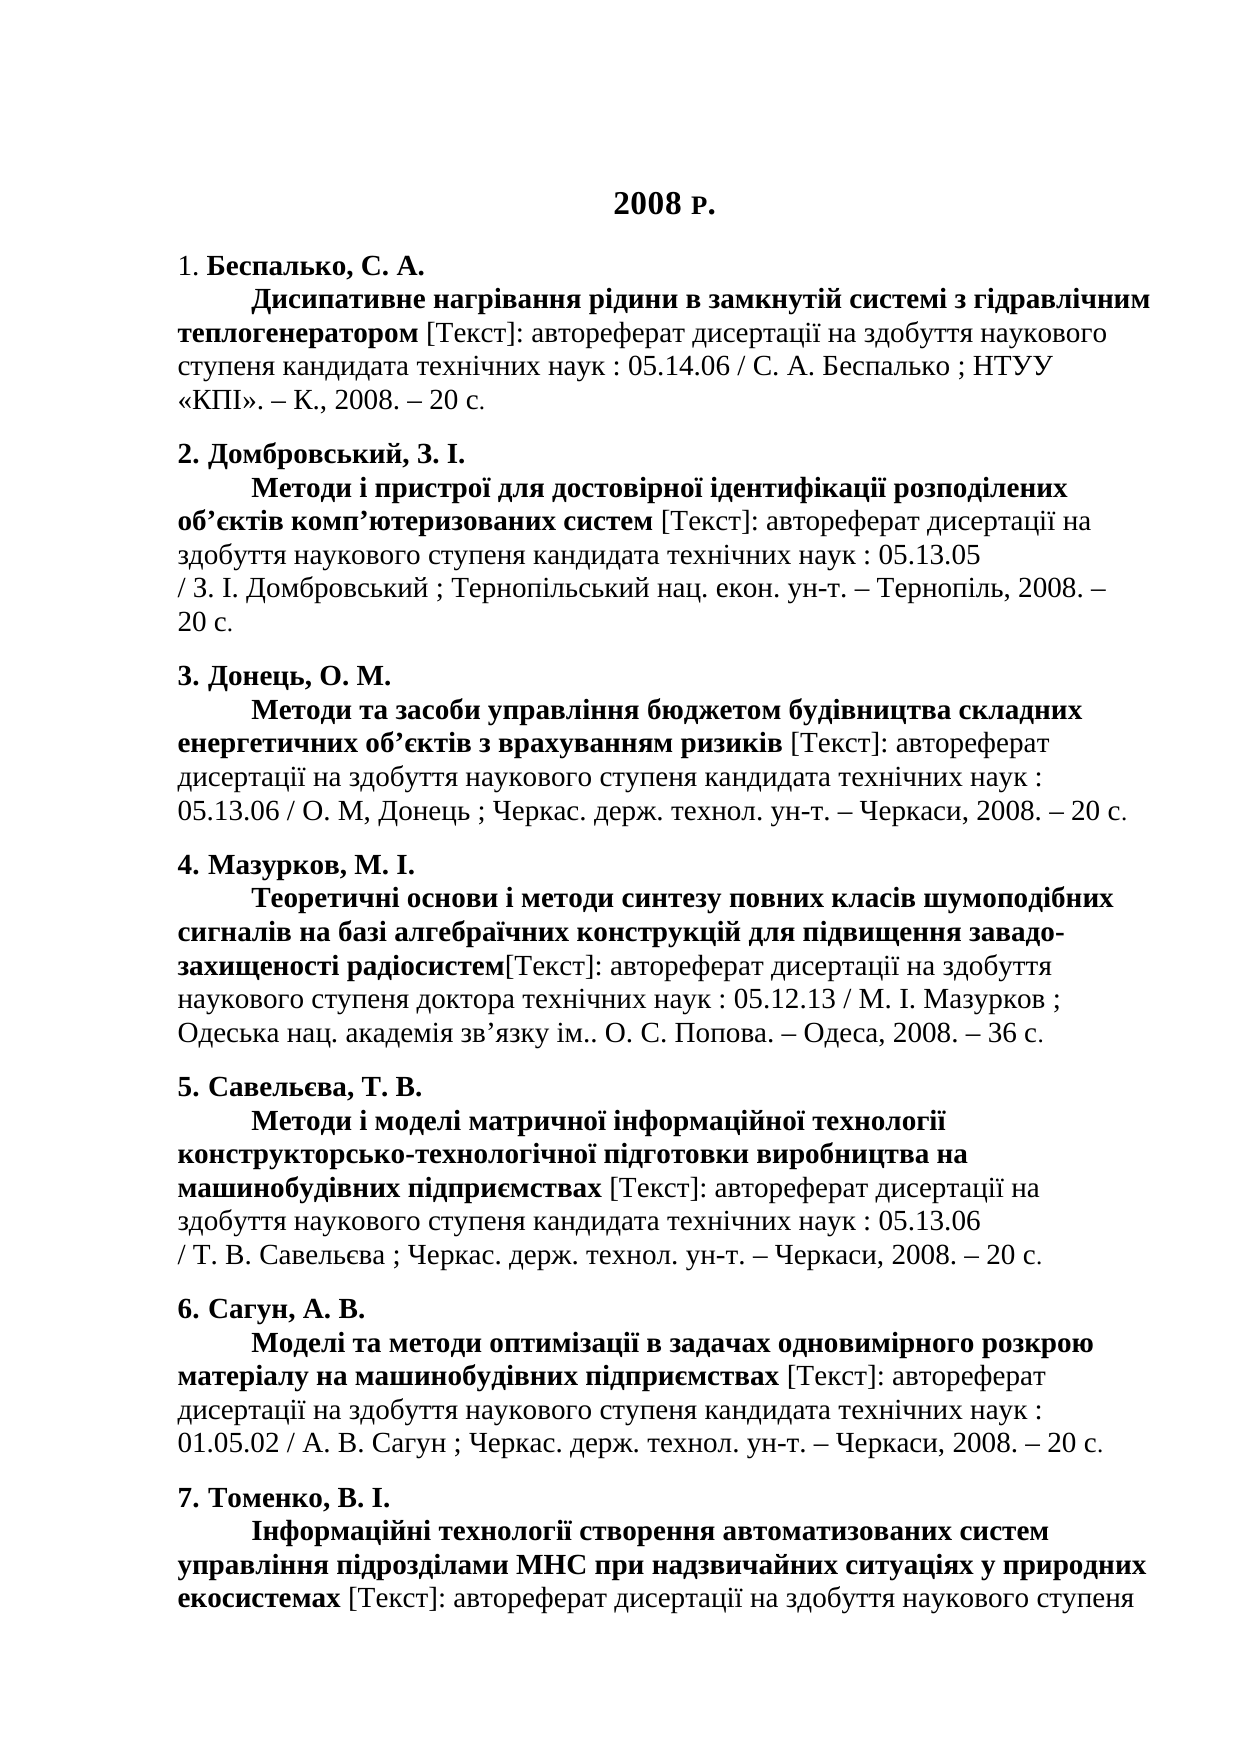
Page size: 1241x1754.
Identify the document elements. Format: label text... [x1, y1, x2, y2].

text 4. Мазурков, М. І. [177, 847, 1152, 881]
text Методи і моделі матричної інформаційної технології конструкторсько-технологічної підготовки виробництва на машинобудівних підприємствах [Текст]: автореферат дисертації на здобуття наукового ступеня кандидата технічних наук : 05.13.06 [177, 1103, 1152, 1237]
text 1. Беспалько, С. А. [177, 248, 1152, 281]
text 20 с. [177, 604, 1152, 638]
text 6. Сагун, А. В. [177, 1291, 1152, 1325]
text 2008 р. [177, 183, 1152, 221]
text / З. І. Домбровський ; Тернопільський нац. екон. ун-т. – Тернопіль, 2008. – [177, 571, 1152, 604]
text Теоретичні основи і методи синтезу повних класів шумоподібних сигналів на базі алгебраїчних конструкцій для підвищення завадо-захищеності радіосистем[Текст]: автореферат дисертації на здобуття наукового ступеня доктора технічних наук : 05.12.13 / М. І. Мазурков ; Одеська нац. академія зв’язку ім.. О. С. Попова. – Одеса, 2008. – 36 с. [177, 881, 1152, 1048]
text 7. Томенко, В. І. [177, 1480, 1152, 1513]
text 3. Донець, О. М. [177, 658, 1152, 692]
text 2. Домбровський, З. І. [177, 436, 1152, 470]
text Методи і пристрої для достовірної ідентифікації розподілених об’єктів комп’ютеризованих систем [Текст]: автореферат дисертації на здобуття наукового ступеня кандидата технічних наук : 05.13.05 [177, 470, 1152, 571]
text Дисипативне нагрівання рідини в замкнутій системі з гідравлічним теплогенератором [Текст]: автореферат дисертації на здобуття наукового ступеня кандидата технічних наук : 05.14.06 / С. А. Беспалько ; НТУУ [177, 281, 1152, 382]
text / Т. В. Савельєва ; Черкас. держ. технол. ун-т. – Черкаси, 2008. – 20 с. [177, 1237, 1152, 1270]
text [177, 1513, 1152, 1614]
text «КПІ». – К., 2008. – 20 с. [177, 382, 1152, 416]
text Моделі та методи оптимізації в задачах одновимірного розкрою матеріалу на машинобудівних підприємствах [Текст]: автореферат дисертації на здобуття наукового ступеня кандидата технічних наук : 01.05.02 / А. В. Сагун ; Черкас. держ. технол. ун-т. – Черкаси, 2008. – 20 с. [177, 1325, 1152, 1459]
text Методи та засоби управління бюджетом будівництва складних енергетичних об’єктів з врахуванням ризиків [Текст]: автореферат дисертації на здобуття наукового ступеня кандидата технічних наук : 05.13.06 / О. М, Донець ; Черкас. держ. технол. ун-т. – Черкаси, 2008. – 20 с. [177, 692, 1152, 826]
text 5. Савельєва, Т. В. [177, 1069, 1152, 1103]
